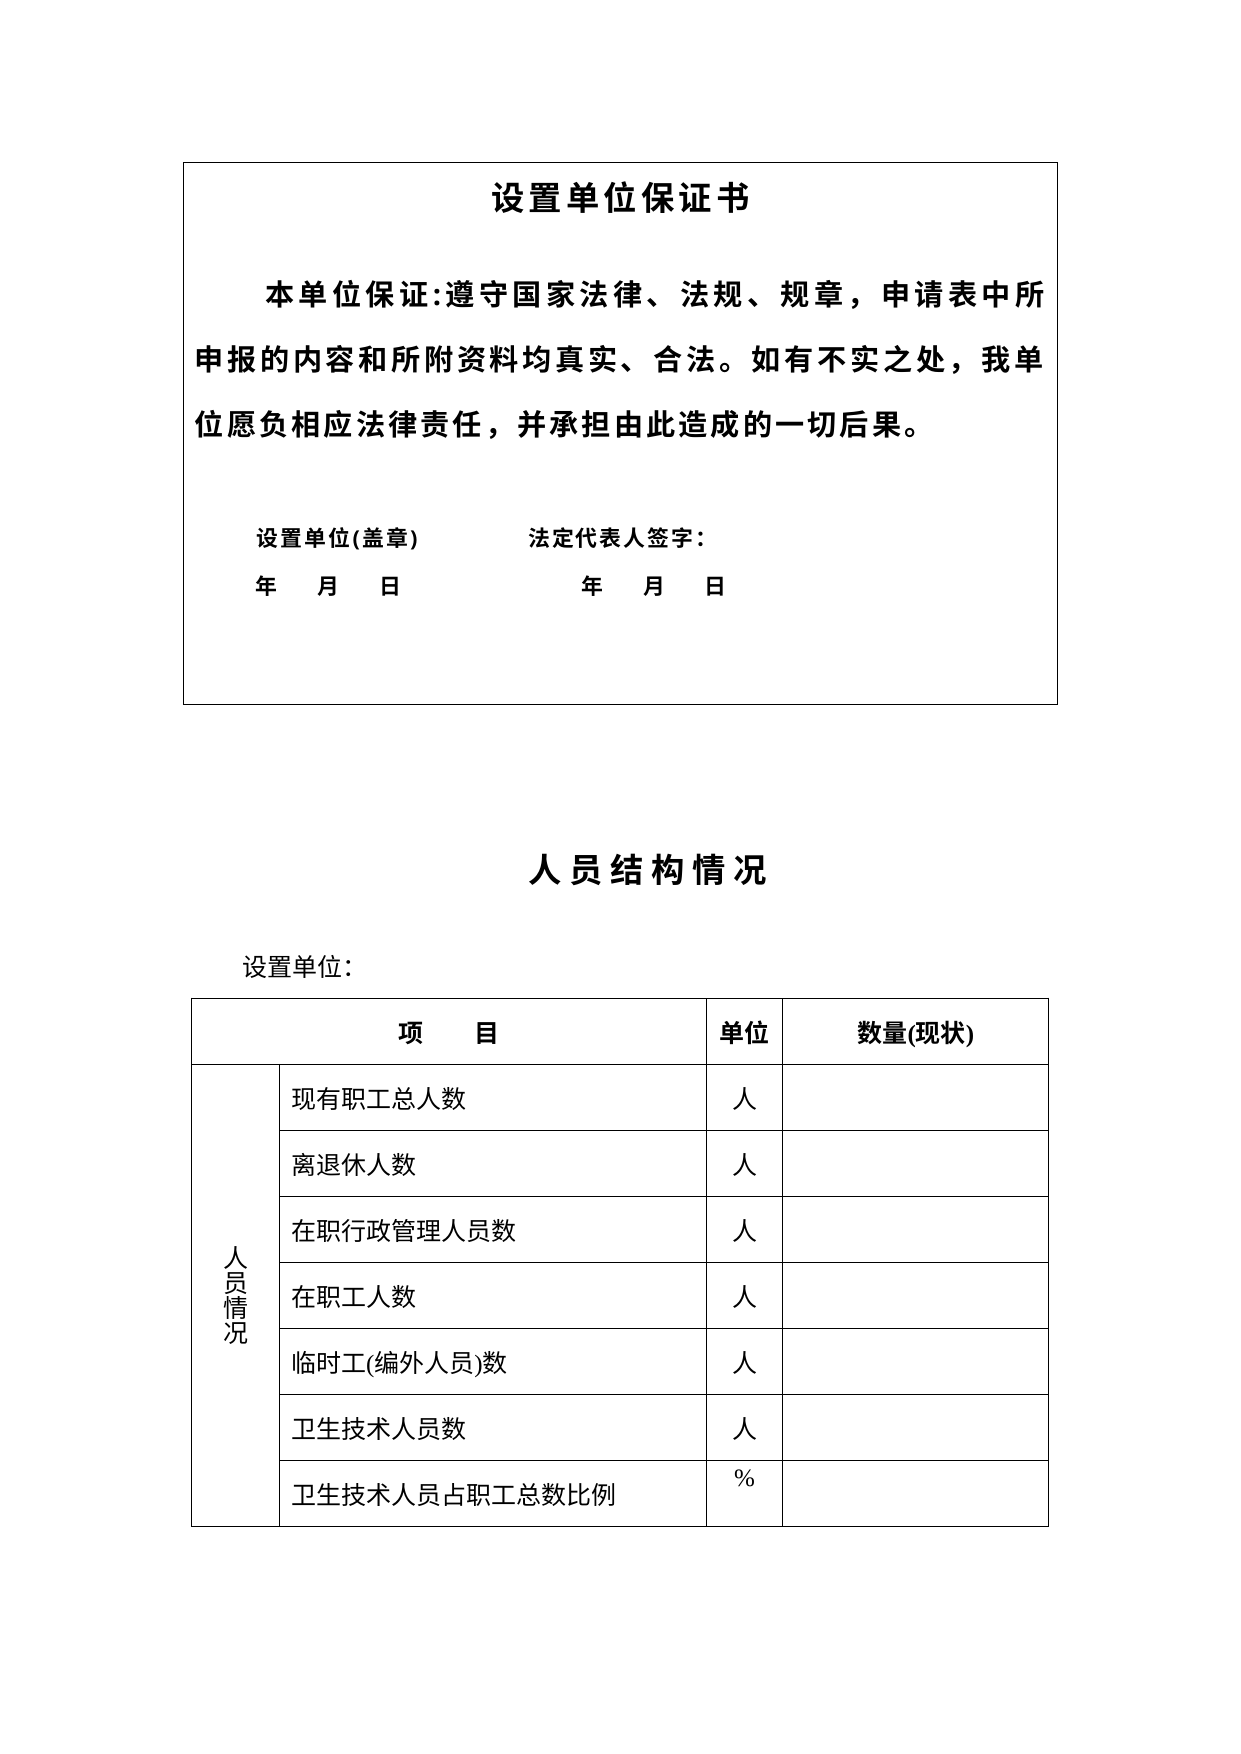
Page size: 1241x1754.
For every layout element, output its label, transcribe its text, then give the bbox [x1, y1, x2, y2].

table_cell 人 [707, 1395, 782, 1460]
table_cell 人 [707, 1197, 782, 1262]
table_cell [783, 1197, 1048, 1262]
table_header 数量(现状) [783, 999, 1048, 1064]
table_cell 人 [707, 1131, 782, 1196]
table_header 单位 [707, 999, 782, 1064]
table_cell 在职工人数 [280, 1263, 706, 1328]
table_cell 在职行政管理人员数 [280, 1197, 706, 1262]
table_cell 卫生技术人员数 [280, 1395, 706, 1460]
table_cell 人 [707, 1263, 782, 1328]
table_cell 人 [707, 1329, 782, 1394]
table_cell [783, 1065, 1048, 1130]
table_cell % [707, 1461, 782, 1526]
table_cell [783, 1395, 1048, 1460]
text 设置单位： [242, 933, 1053, 998]
table_cell 临时工(编外人员)数 [280, 1329, 706, 1394]
table_cell [783, 1263, 1048, 1328]
table_cell 现有职工总人数 [280, 1065, 706, 1130]
table_cell 人 [707, 1065, 782, 1130]
table_cell [783, 1329, 1048, 1394]
table_cell 设置单位保证书 本单位保证:遵守国家法律、法规、规章，申请表中所申报的内容和所附资料均真实、合法。如有不实之处，我单位愿负相应法律责任，并承担由此造成的一切后果。 设置单位(盖章) 法定代表人签字： 年 月 日 年 月 日 [184, 163, 1057, 704]
table_cell [783, 1131, 1048, 1196]
table_cell 卫生技术人员占职工总数比例 [280, 1461, 706, 1526]
text 人 员 结 构 情 况 [242, 835, 1053, 900]
table_cell 人员情况 [192, 1065, 279, 1526]
table_header 项 目 [192, 999, 706, 1064]
table_cell 离退休人数 [280, 1131, 706, 1196]
table_cell [783, 1461, 1048, 1526]
